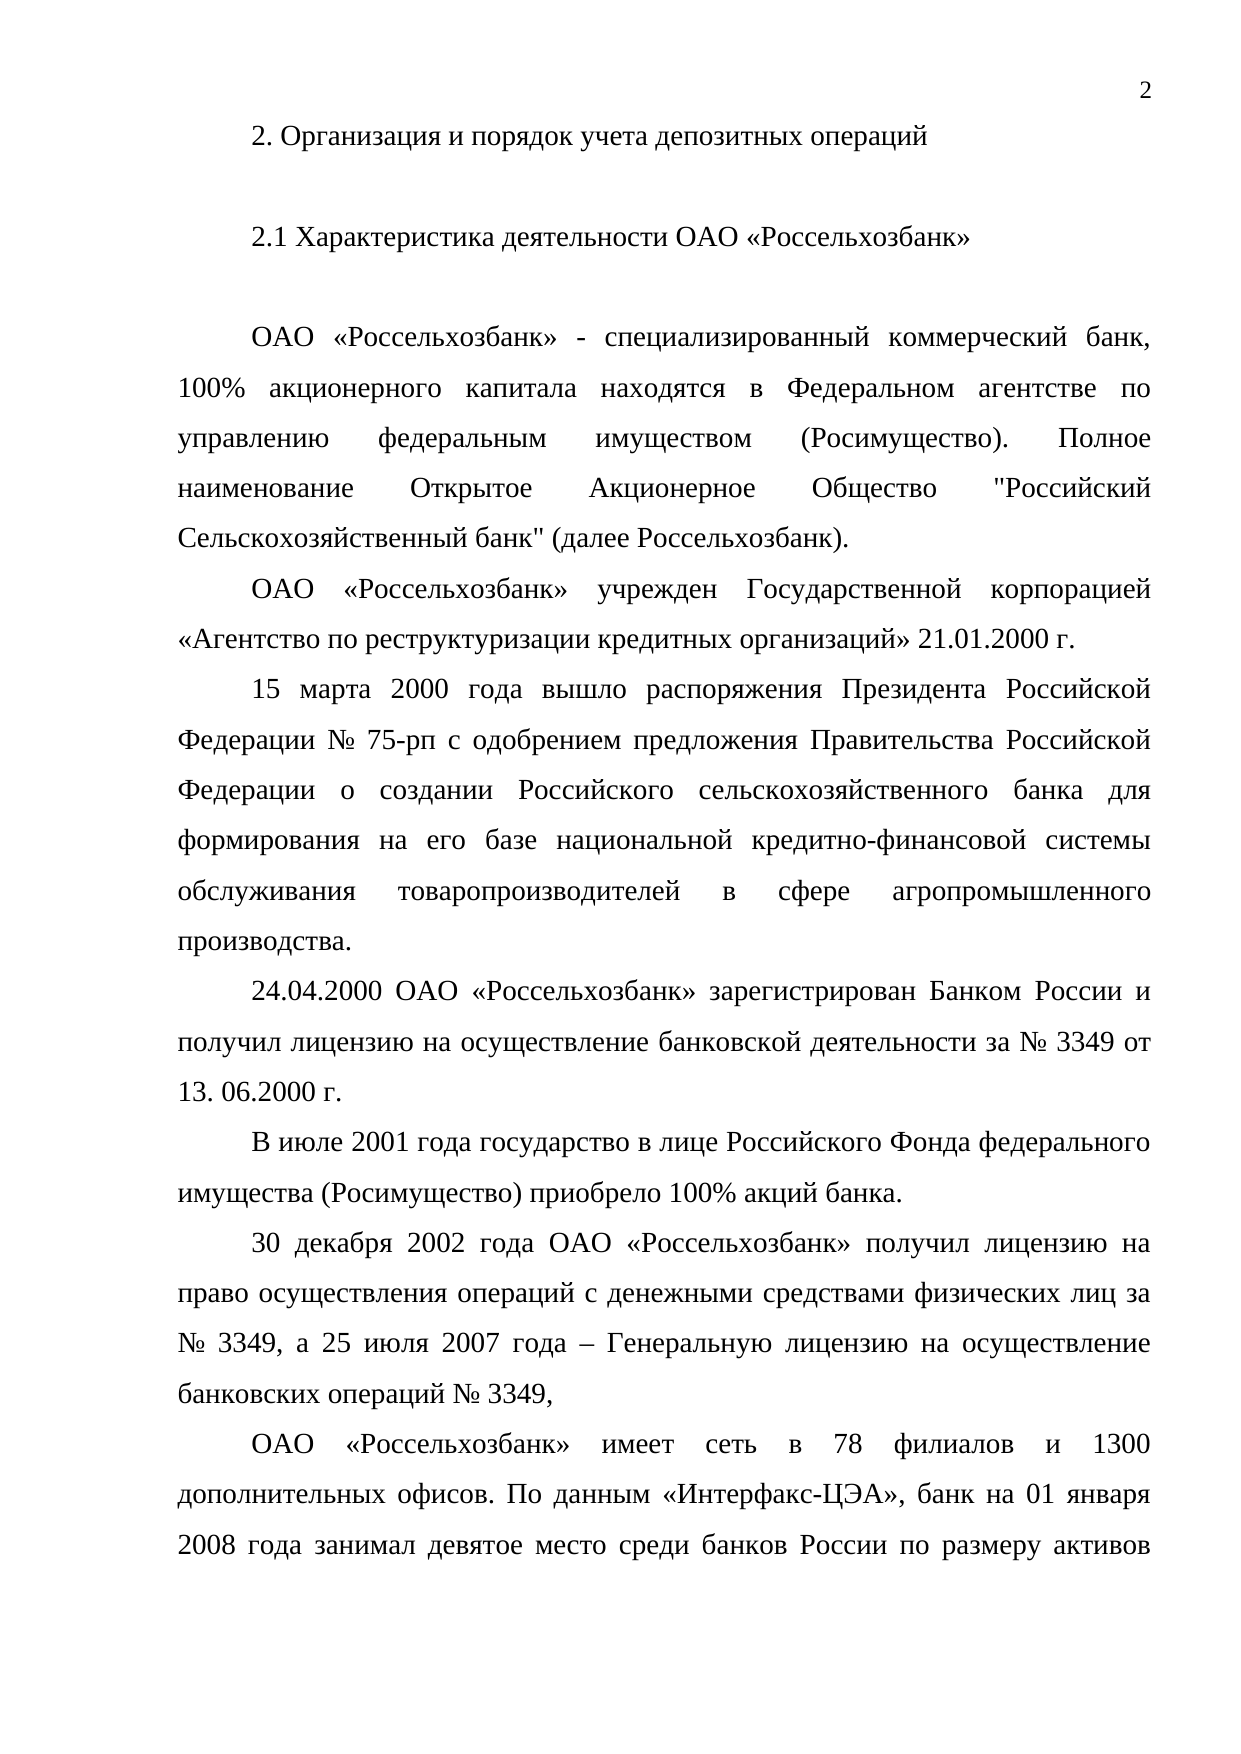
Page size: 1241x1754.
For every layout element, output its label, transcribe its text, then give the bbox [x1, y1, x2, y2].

text 2.1 Характеристика деятельности ОАО «Россельхозбанк» [177, 219, 1152, 252]
text 30 декабря 2002 года ОАО «Россельхозбанк» получил лицензию на право осуществления операций с денежными средствами физических лиц за № 3349, а 25 июля 2007 года – Генеральную лицензию на осуществление банковских операций № 3349, [177, 1225, 1152, 1409]
text 2. Организация и порядок учета депозитных операций [177, 118, 1152, 152]
text ОАО «Россельхозбанк» - специализированный коммерческий банк, 100% акционерного капитала находятся в Федеральном агентстве по управлению федеральным имуществом (Росимущество). Полное наименование Открытое Акционерное Общество "Российский Сельскохозяйственный банк" (далее Россельхозбанк). [177, 319, 1152, 554]
text В июле 2001 года государство в лице Российского Фонда федерального имущества (Росимущество) приобрело 100% акций банка. [177, 1124, 1152, 1208]
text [177, 1426, 1152, 1560]
text 24.04.2000 ОАО «Россельхозбанк» зарегистрирован Банком России и получил лицензию на осуществление банковской деятельности за № 3349 от 13. . [177, 973, 1152, 1108]
text 15 марта 2000 года вышло распоряжения Президента Российской Федерации № 75-рп с одобрением предложения Правительства Российской Федерации о создании Российского сельскохозяйственного банка для формирования на его базе национальной кредитно-финансовой системы обслуживания товаропроизводителей в сфере агропромышленного производства. [177, 672, 1152, 957]
text ОАО «Россельхозбанк» учрежден Государственной корпорацией «Агентство по реструктуризации кредитных организаций» 21.01.2000 г. [177, 571, 1152, 655]
